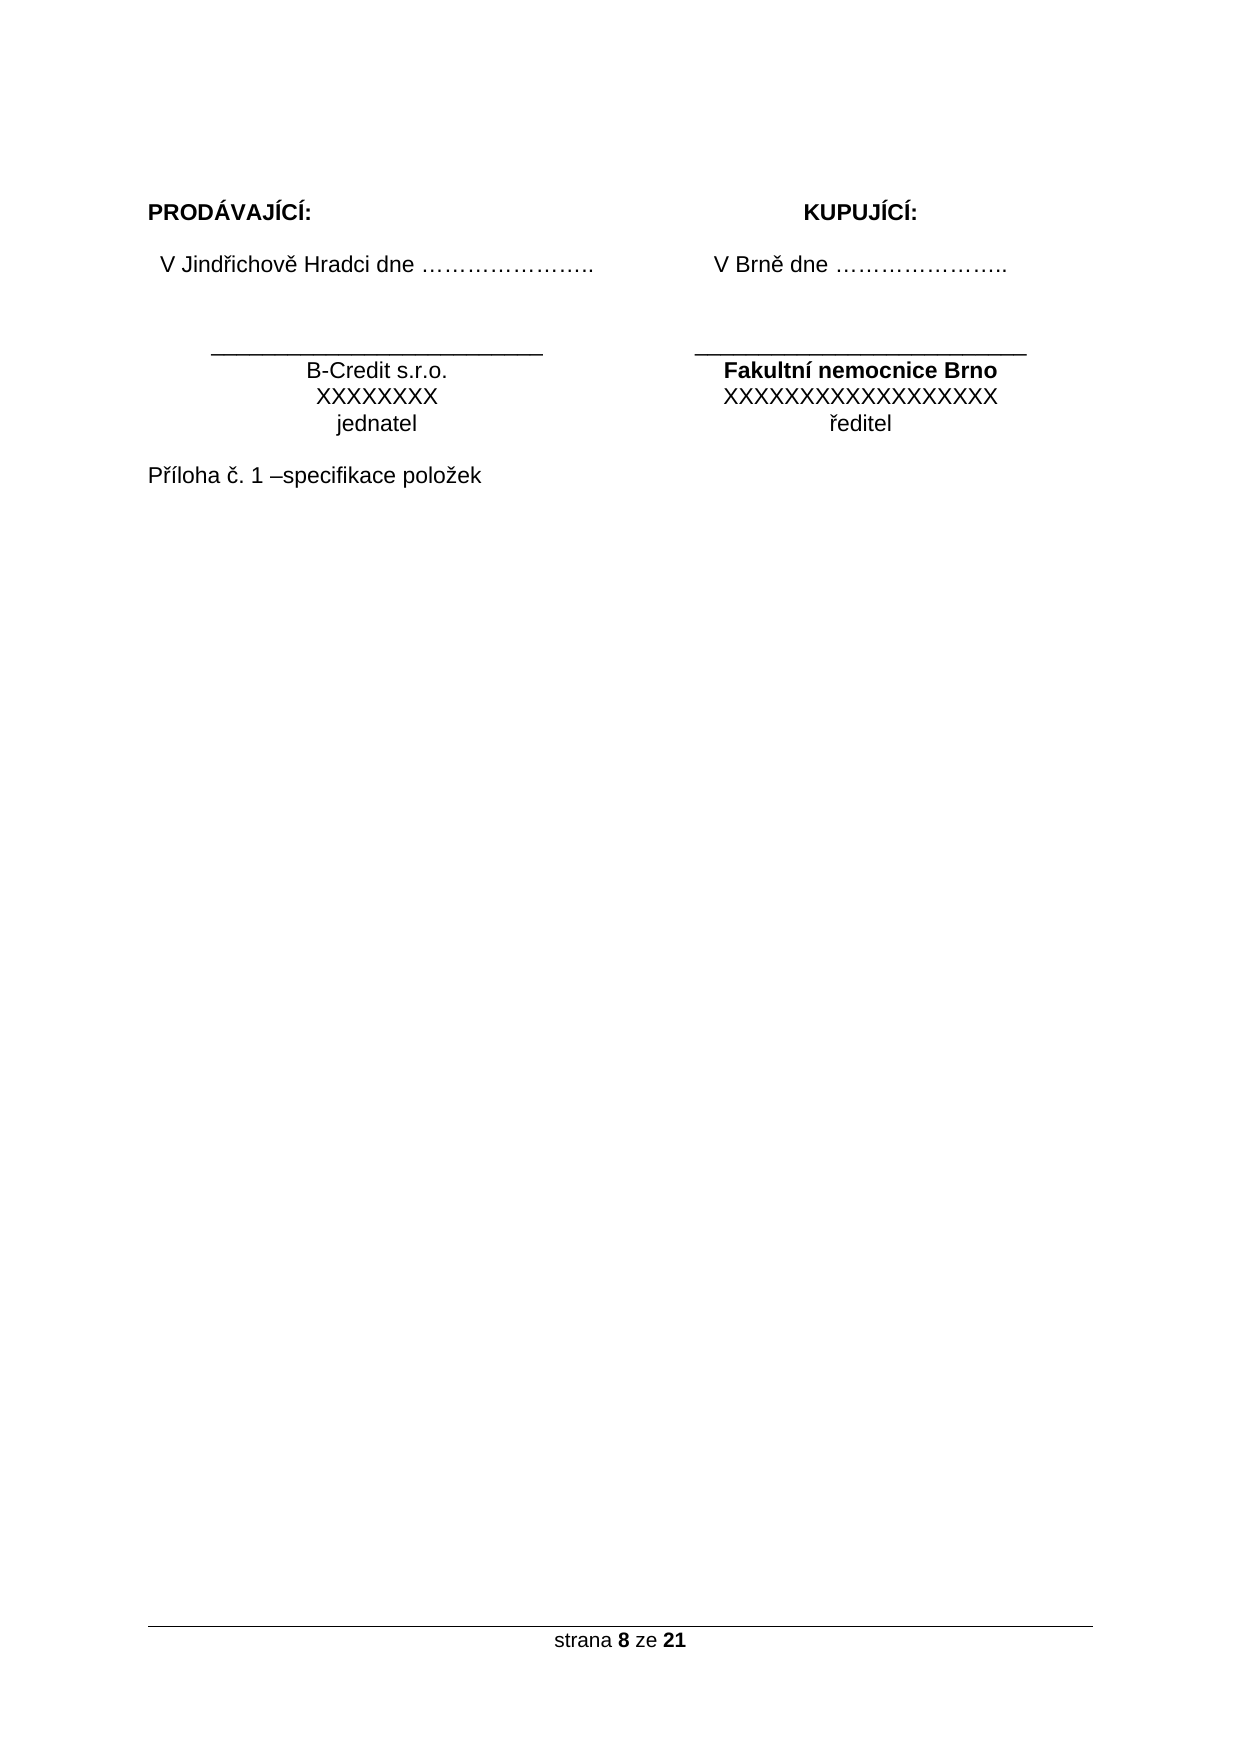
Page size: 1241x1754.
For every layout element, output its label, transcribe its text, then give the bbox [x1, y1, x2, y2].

table_header PRODÁVAJÍCÍ: V Jindřichově Hradci dne ………………….. __________________________ B-Credit s.r.o. XXXXXXXX jednatel [136, 199, 617, 436]
table_header KUPUJÍCÍ: V Brně dne ………………….. __________________________ Fakultní nemocnice Brno XXXXXXXXXXXXXXXXXX ředitel [617, 199, 1104, 436]
text Příloha č. 1 –specifikace položek [148, 462, 1093, 488]
